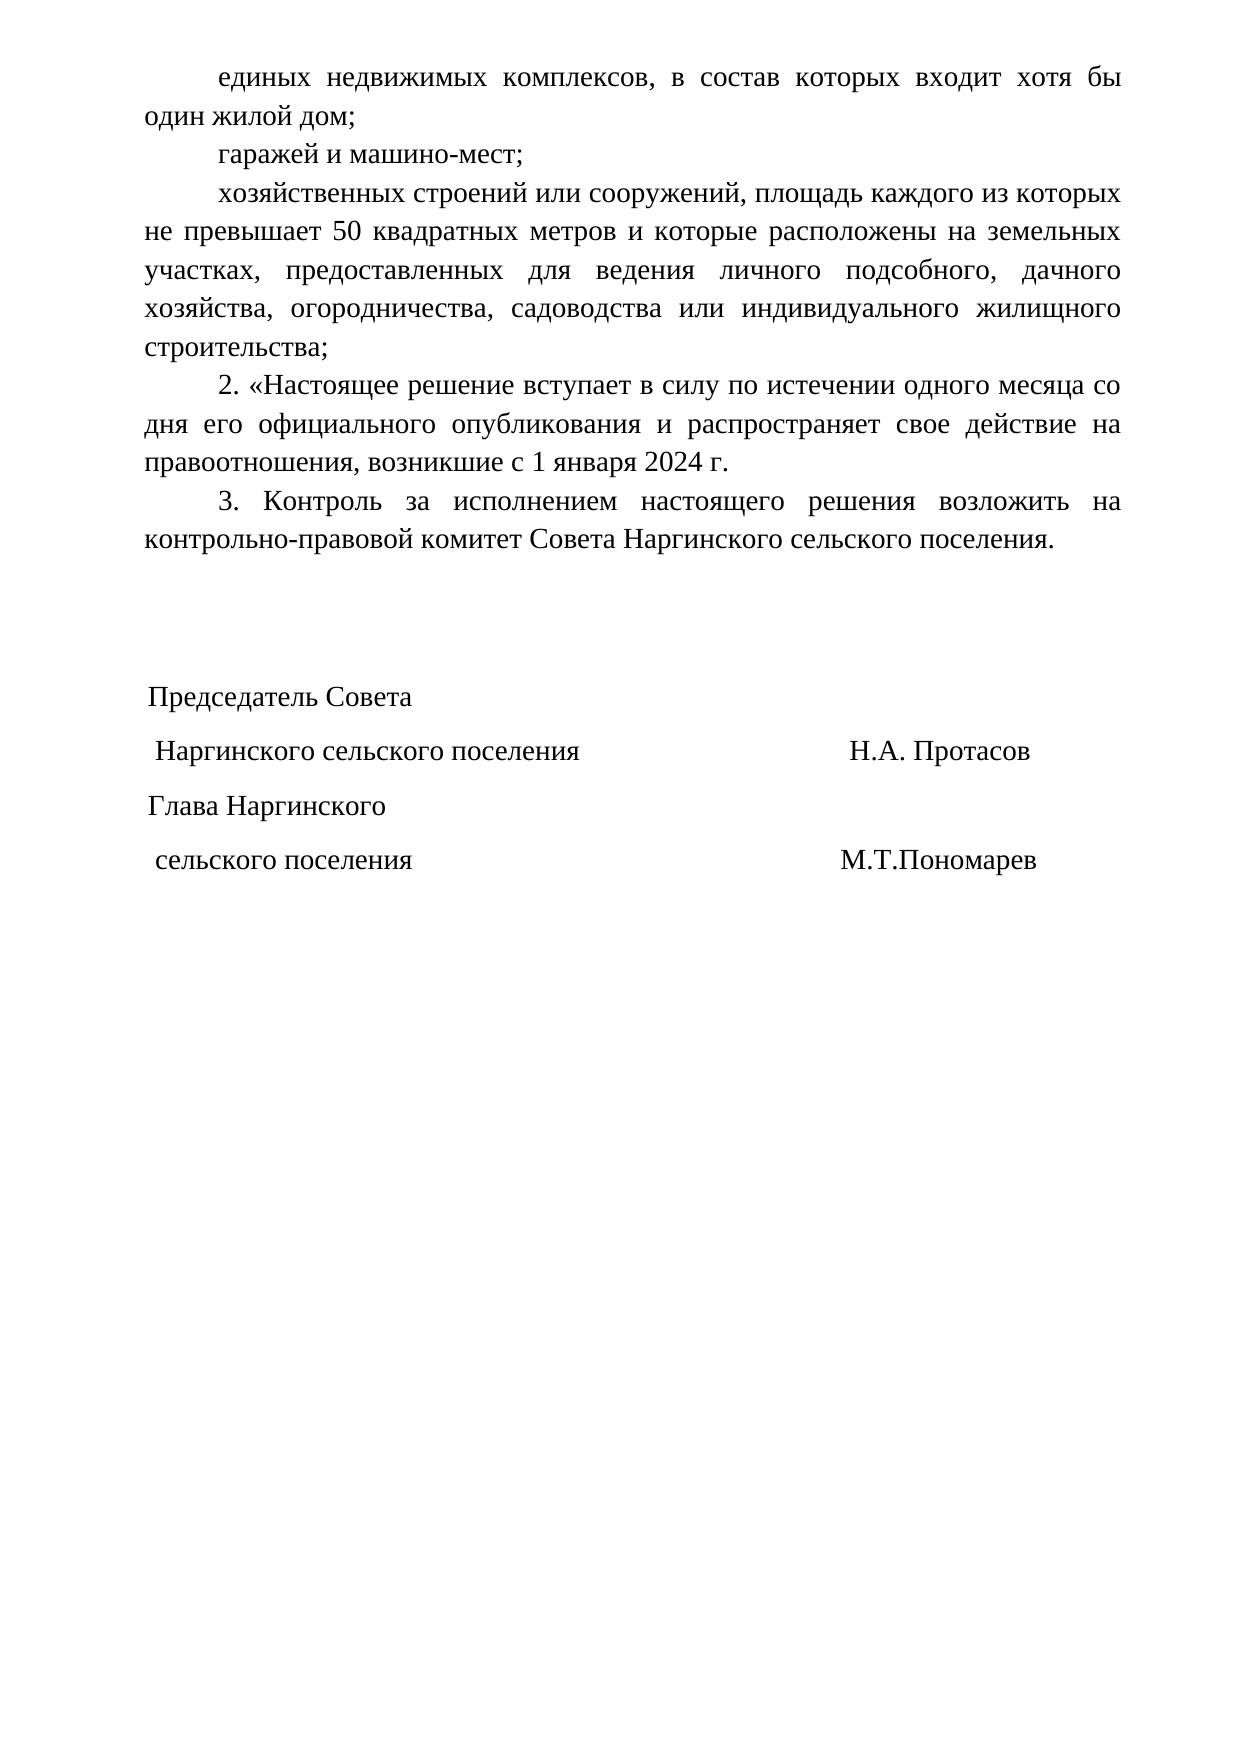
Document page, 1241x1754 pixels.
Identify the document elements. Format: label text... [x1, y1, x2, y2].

text Наргинского сельского поселения Н.А. Протасов [148, 733, 1122, 767]
text Глава Наргинского [148, 788, 1122, 821]
text Председатель Совета [148, 679, 1122, 712]
text сельского поселения М.Т.Пономарев [148, 842, 1122, 943]
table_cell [133, 59, 1133, 679]
